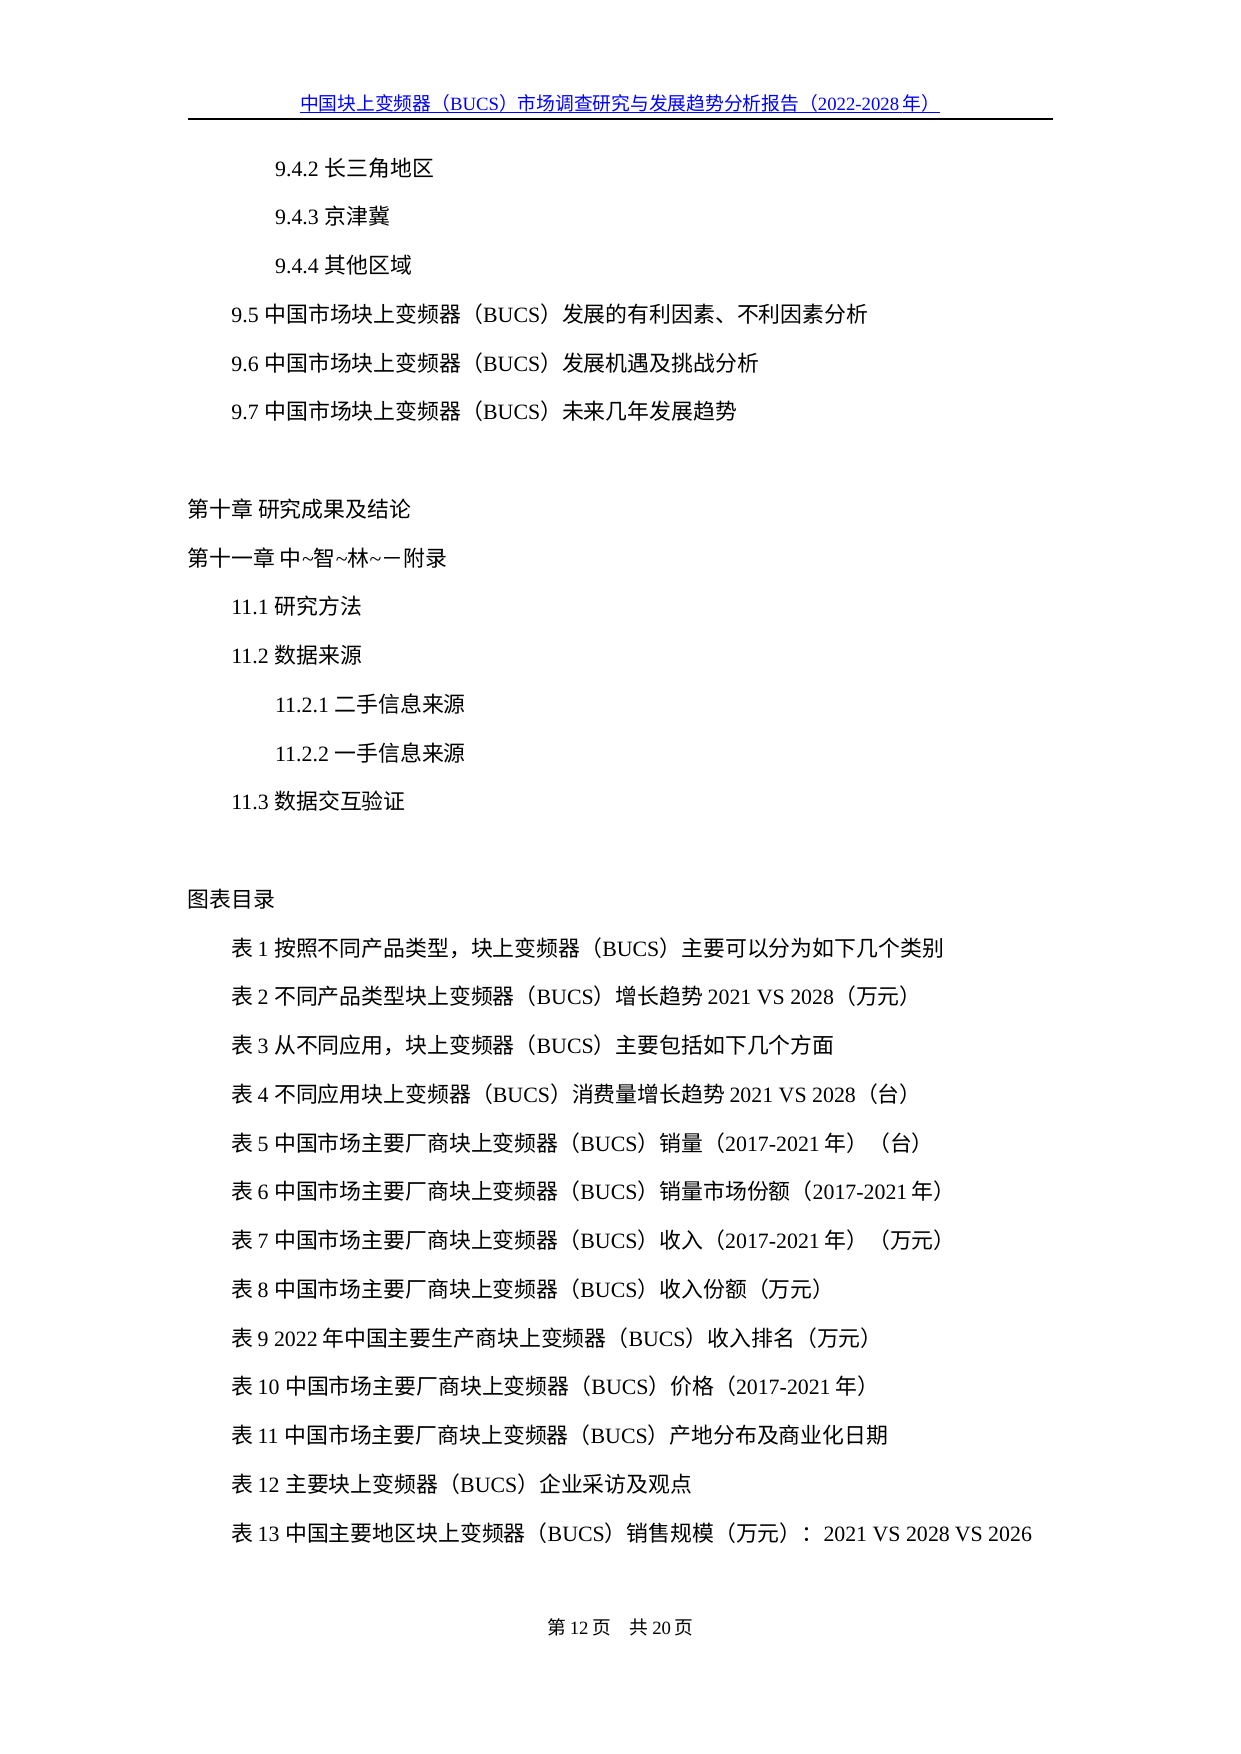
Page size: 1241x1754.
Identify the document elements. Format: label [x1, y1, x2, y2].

text [187, 150, 1053, 1548]
